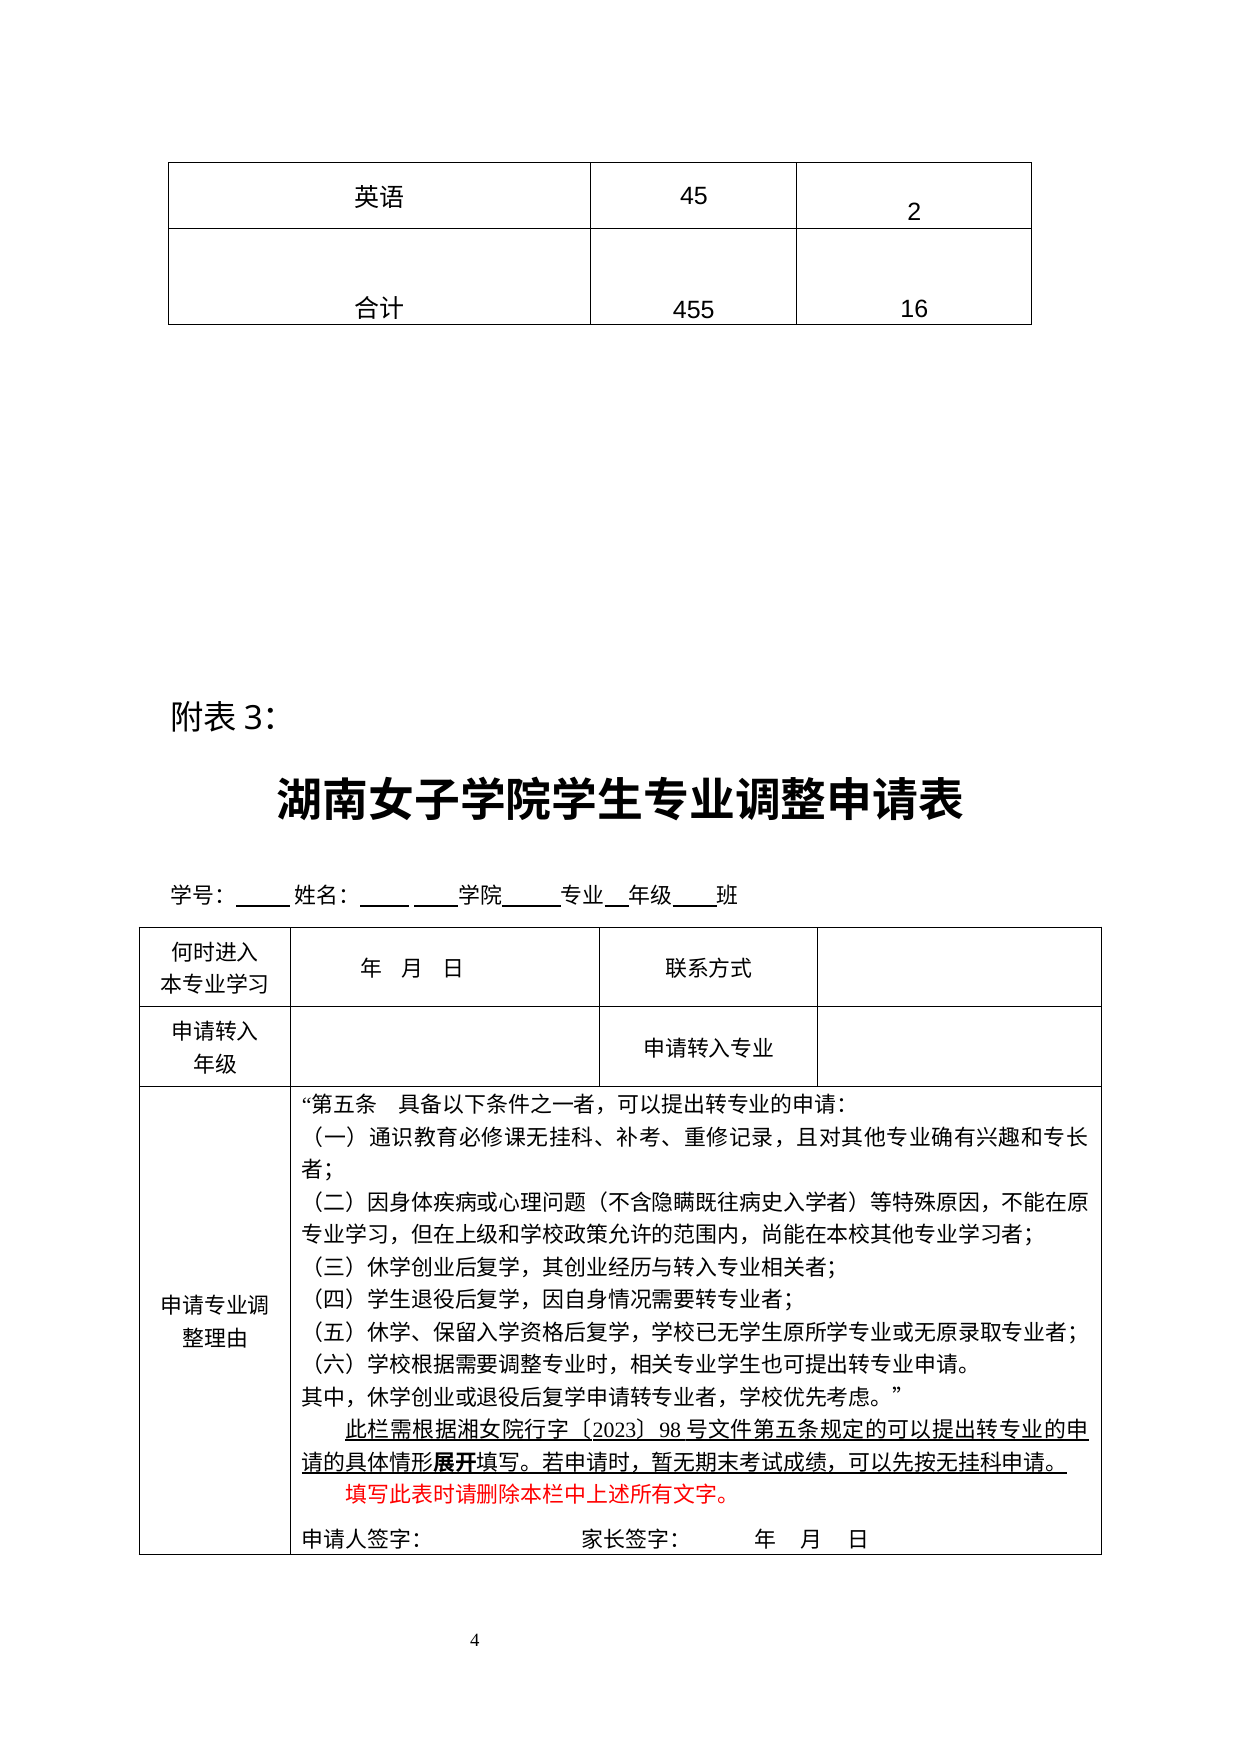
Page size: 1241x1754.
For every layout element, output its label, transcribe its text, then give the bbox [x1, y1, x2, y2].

table_cell 16 [797, 229, 1031, 324]
table_cell “第五条 具备以下条件之一者，可以提出转专业的申请： （一）通识教育必修课无挂科、补考、重修记录，且对其他专业确有兴趣和专长者； （二）因身体疾病或心理问题（不含隐瞒既往病史入学者）等特殊原因，不能在原专业学习，但在上级和学校政策允许的范围内，尚能在本校其他专业学习者； （三）休学创业后复学，其创业经历与转入专业相关者； （四）学生退役后复学，因自身情况需要转专业者； （五）休学、保留入学资格后复学，学校已无学生原所学专业或无原录取专业者； （六）学校根据需要调整专业时，相关专业学生也可提出转专业申请。 其中，休学创业或退役后复学申请转专业者，学校优先考虑。” 此栏需根据湘女院行字〔2023〕98号文件第五条规定的可以提出转专业的申请的具体情形展开填写。若申请时，暂无期末考试成绩，可以先按无挂科申请。 填写此表时请删除本栏中上述所有文字。 申请人签字： 家长签字： 年 月 日 [291, 1087, 1101, 1554]
table_cell [291, 1007, 599, 1086]
text 湖南女子学院学生专业调整申请表 [170, 748, 1070, 845]
table_cell [818, 1007, 1101, 1086]
table_header 何时进入 本专业学习 [140, 928, 290, 1006]
text 学号： 姓名： 学院 专业 年级 班 [170, 878, 1089, 910]
table_cell 英语 [169, 163, 590, 228]
table_header [818, 928, 1101, 1006]
table_cell 2 [797, 163, 1031, 228]
table_header 联系方式 [600, 928, 817, 1006]
table_cell 申请专业调整理由 [140, 1087, 290, 1554]
table_cell 45 [591, 163, 796, 228]
table_cell 申请转入专业 [600, 1007, 817, 1086]
table_cell 申请转入 年级 [140, 1007, 290, 1086]
table_cell 合计 [169, 229, 590, 324]
table_cell 455 [591, 229, 796, 324]
table_header 年 月 日 [291, 928, 599, 1006]
text 附表3： [170, 683, 1070, 748]
